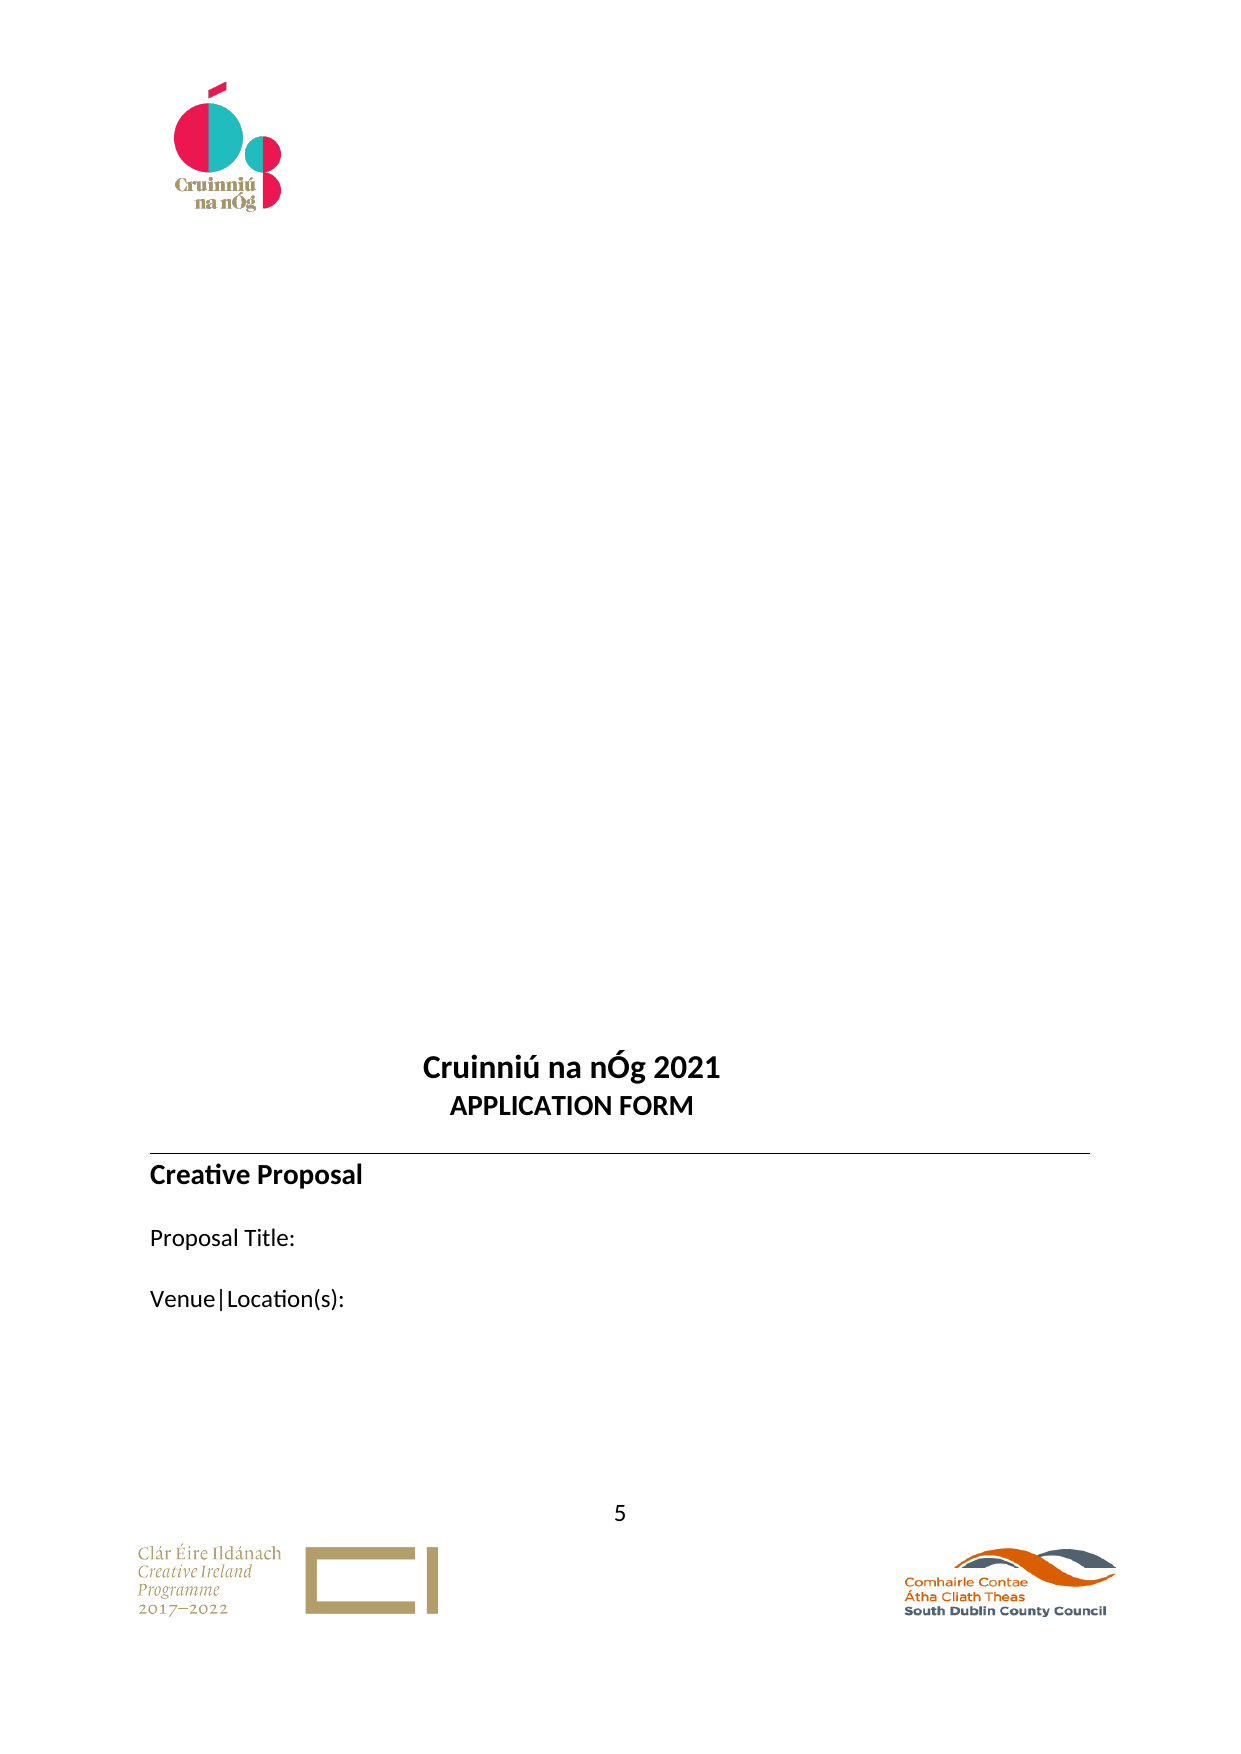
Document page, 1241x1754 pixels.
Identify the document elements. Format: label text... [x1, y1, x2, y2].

text APPLICATION FORM [150, 1087, 994, 1122]
text Venue|Location(s): [150, 1283, 1090, 1314]
text Proposal Title: [150, 1222, 1090, 1253]
text Cruinniú na nÓg 2021 [150, 1046, 994, 1087]
picture [137, 64, 313, 242]
text Creative Proposal [150, 1154, 1090, 1192]
picture [860, 1510, 1161, 1653]
picture [137, 1543, 438, 1617]
